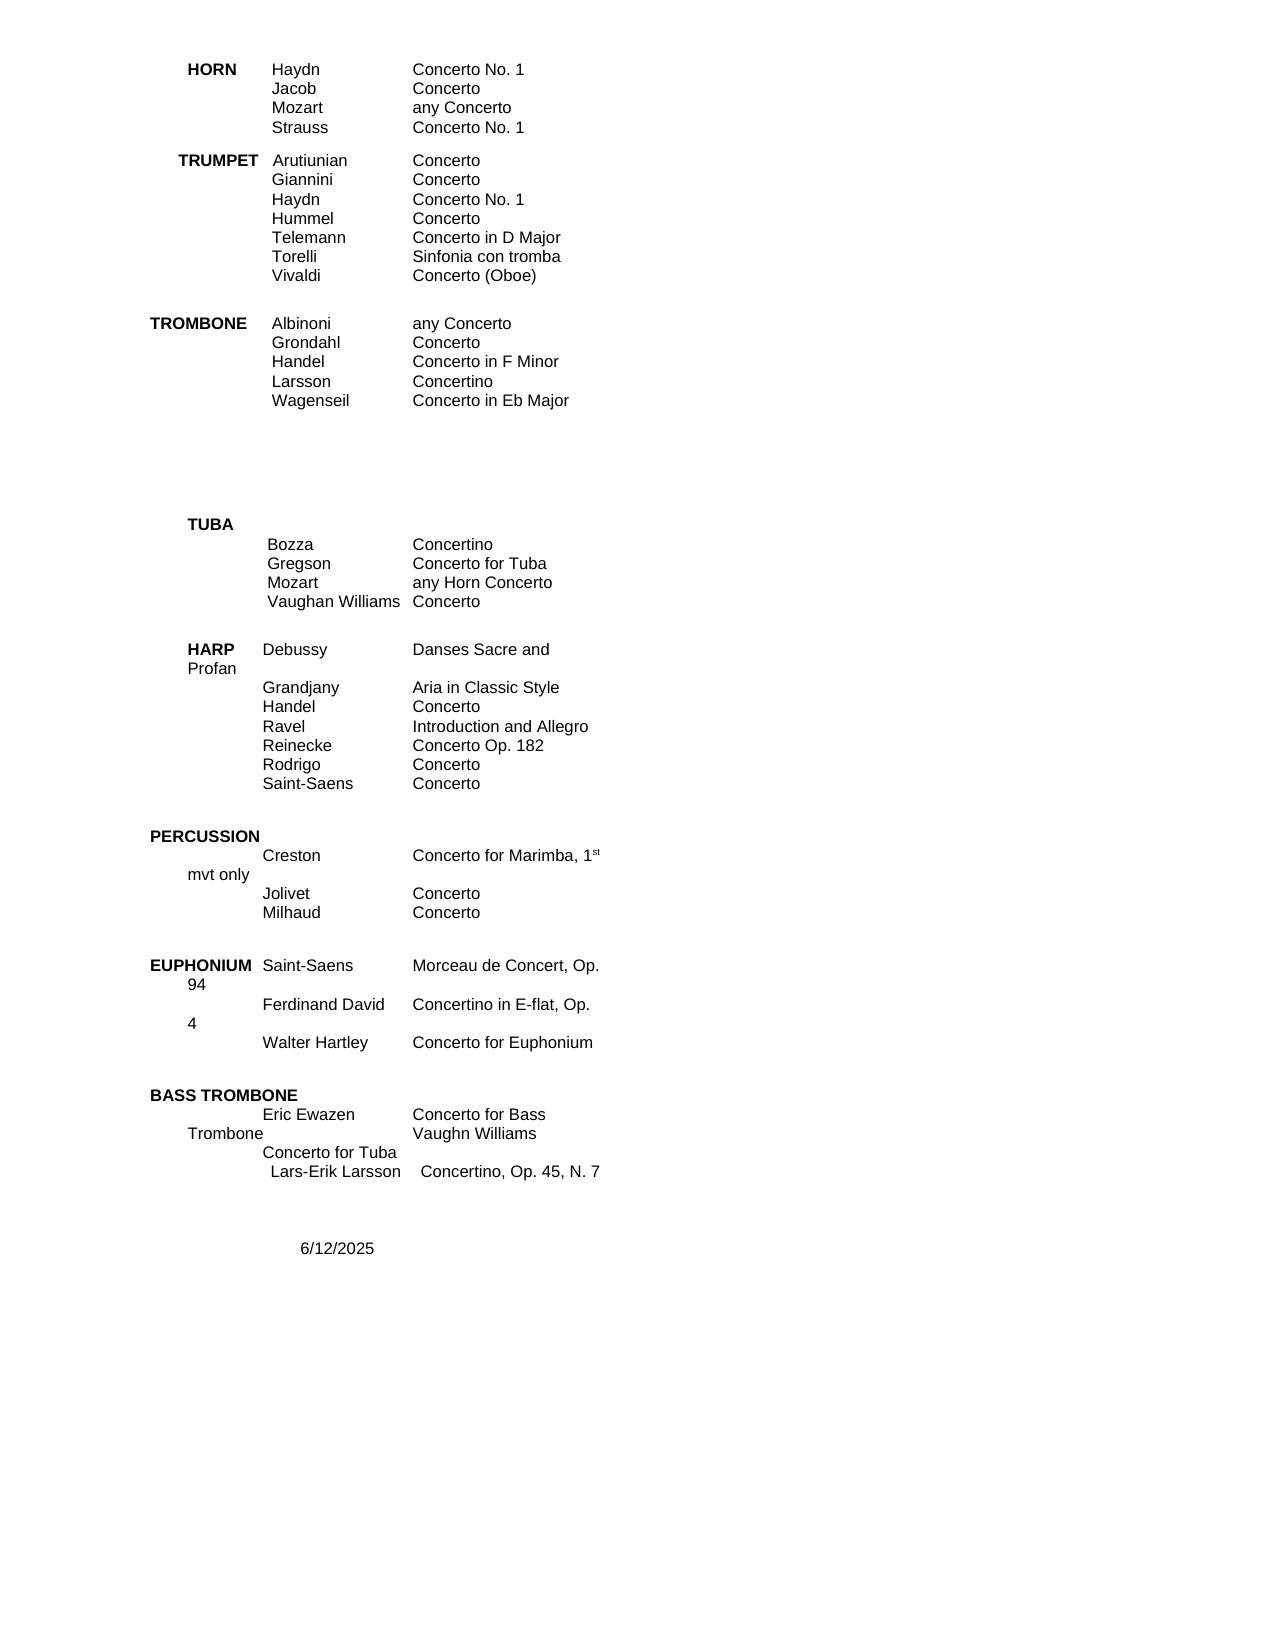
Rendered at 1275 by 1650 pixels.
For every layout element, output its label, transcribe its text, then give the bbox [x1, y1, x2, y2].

text Jacob Concerto [187, 79, 600, 98]
text Vaughan Williams Concerto [187, 592, 600, 611]
text Walter Hartley Concerto for Euphonium [187, 1033, 600, 1052]
subtitle BASS TROMBONE [150, 1085, 600, 1104]
text Hummel Concerto [187, 208, 600, 228]
text Rodrigo Concerto [187, 755, 600, 774]
text Haydn Concerto No. 1 [187, 189, 600, 208]
text Larsson Concertino [187, 371, 600, 391]
text TRUMPET Arutiunian Concerto [178, 151, 600, 170]
text Gregson Concerto for Tuba [187, 553, 600, 573]
text Eric Ewazen Concerto for Bass Trombone Vaughn Williams Concerto for Tuba [187, 1104, 600, 1162]
text Mozart any Horn Concerto [187, 573, 600, 592]
text Milhaud Concerto [187, 903, 600, 922]
text Wagenseil Concerto in Eb Major [187, 391, 600, 410]
text Ravel Introduction and Allegro [187, 716, 600, 736]
text PERCUSSION [150, 827, 600, 846]
text Creston Concerto for Marimba, 1st mvt only [150, 846, 600, 884]
text Torelli Sinfonia con tromba [187, 247, 600, 266]
text HORN Haydn Concerto No. 1 [187, 60, 600, 79]
text Ferdinand David Concertino in E-flat, Op. 4 [187, 994, 600, 1033]
text Grandjany Aria in Classic Style [187, 678, 600, 697]
text Reinecke Concerto Op. 182 [187, 736, 600, 755]
text Strauss Concerto No. 1 [187, 117, 600, 137]
text Handel Concerto [187, 697, 600, 716]
text Giannini Concerto [187, 170, 600, 189]
text HARP Debussy Danses Sacre and Profan [187, 640, 600, 678]
text TROMBONE Albinoni any Concerto [150, 314, 600, 333]
text Lars-Erik Larsson Concertino, Op. 45, N. 7 [187, 1162, 600, 1219]
text Jolivet Concerto [187, 884, 600, 903]
text Mozart any Concerto [187, 98, 600, 117]
text Saint-Saens Concerto [187, 774, 600, 793]
text Handel Concerto in F Minor [187, 352, 600, 371]
text Bozza Concertino [187, 534, 600, 553]
text Telemann Concerto in D Major [187, 228, 600, 247]
text EUPHONIUM Saint-Saens Morceau de Concert, Op. 94 [150, 956, 600, 994]
text 6/12/2025 [187, 1239, 600, 1258]
text TUBA [187, 515, 600, 534]
text Vivaldi Concerto (Oboe) [187, 266, 600, 285]
text Grondahl Concerto [187, 333, 600, 352]
